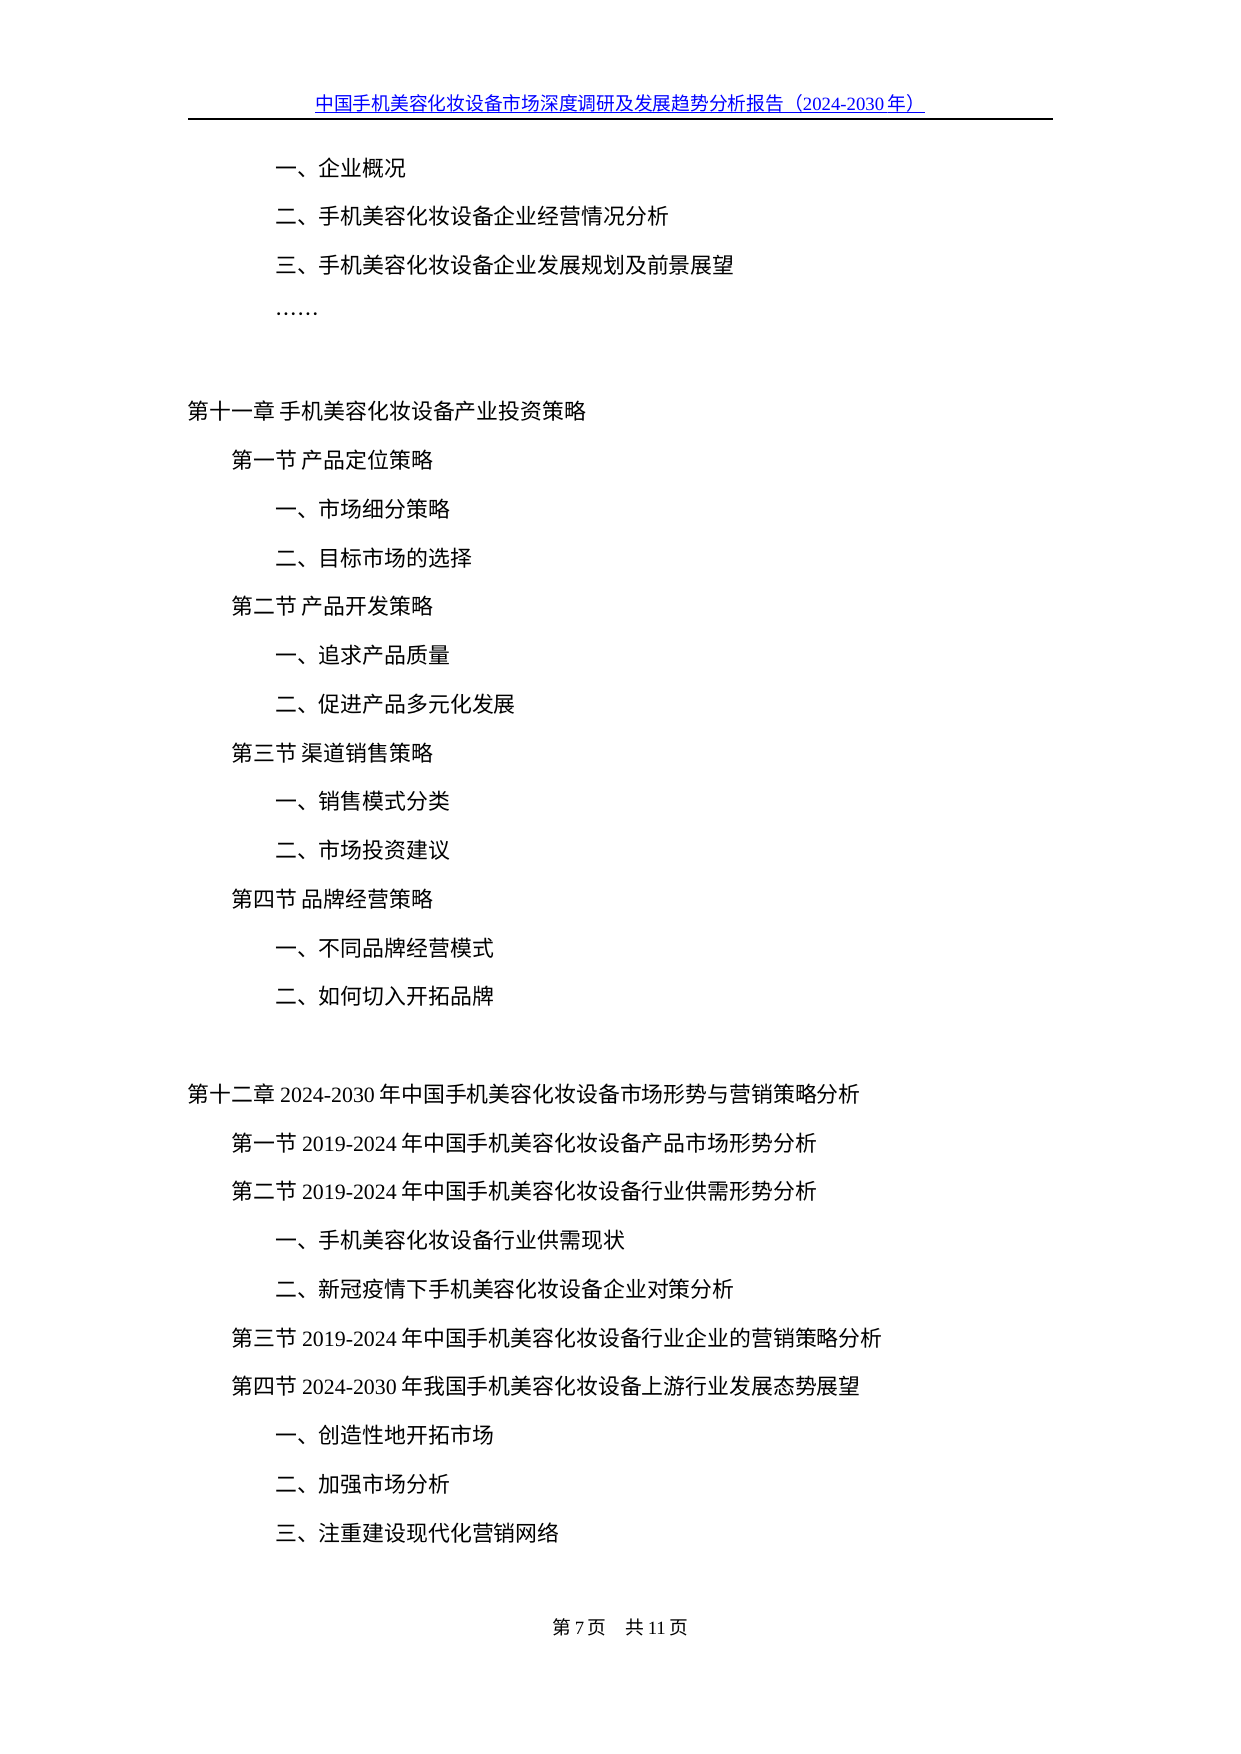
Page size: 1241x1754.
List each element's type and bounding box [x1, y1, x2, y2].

text [187, 150, 1053, 1548]
